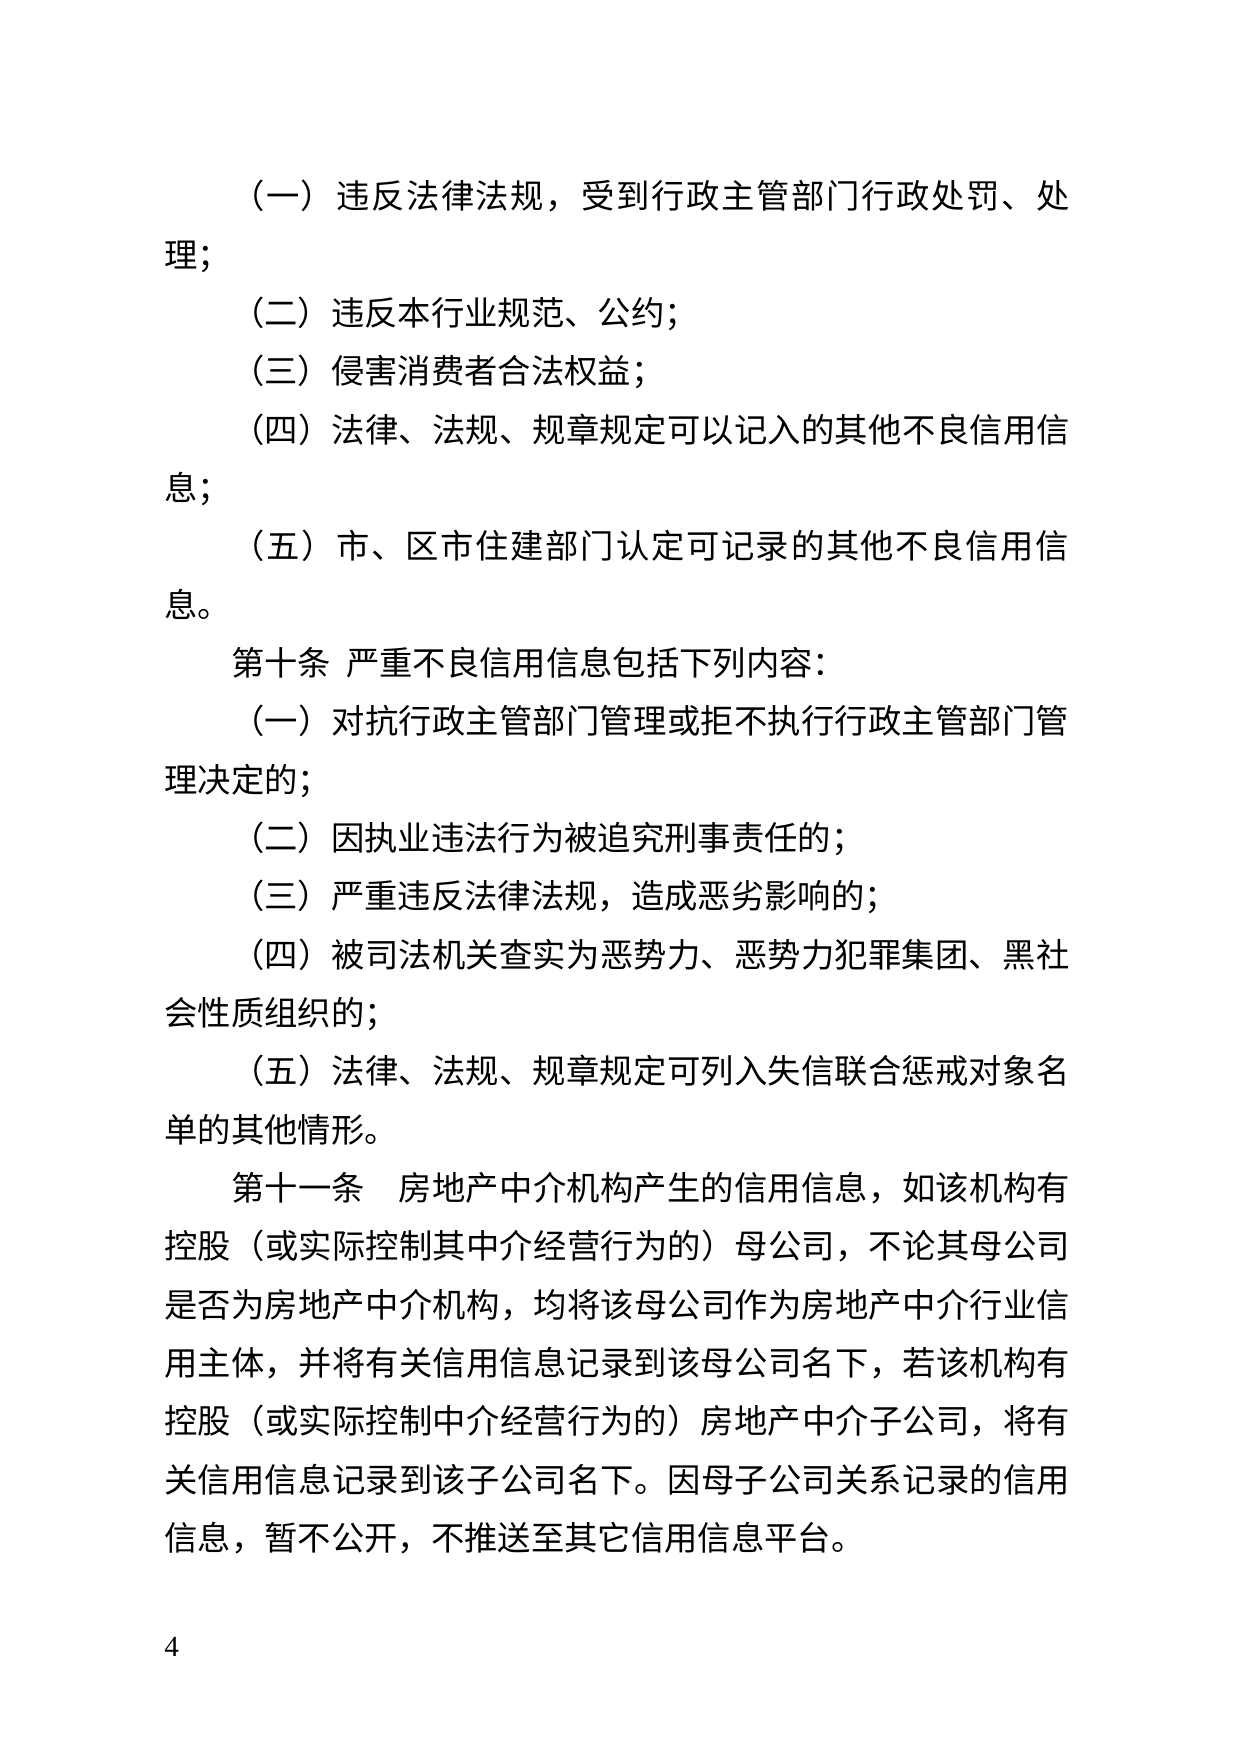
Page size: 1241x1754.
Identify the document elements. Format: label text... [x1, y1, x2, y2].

text （二）违反本行业规范、公约； [164, 279, 1070, 337]
text 第十一条 房地产中介机构产生的信用信息，如该机构有控股（或实际控制其中介经营行为的）母公司，不论其母公司是否为房地产中介机构，均将该母公司作为房地产中介行业信用主体，并将有关信用信息记录到该母公司名下，若该机构有控股（或实际控制中介经营行为的）房地产中介子公司，将有关信用信息记录到该子公司名下。因母子公司关系记录的信用信息，暂不公开，不推送至其它信用信息平台。 [164, 1154, 1070, 1562]
text （五）法律、法规、规章规定可列入失信联合惩戒对象名单的其他情形。 [164, 1037, 1070, 1154]
text （四）被司法机关查实为恶势力、恶势力犯罪集团、黑社会性质组织的； [164, 920, 1070, 1037]
text 第十条 严重不良信用信息包括下列内容： [164, 629, 1070, 687]
text （三）侵害消费者合法权益； [164, 337, 1070, 395]
text （二）因执业违法行为被追究刑事责任的； [164, 804, 1070, 862]
text （五）市、区市住建部门认定可记录的其他不良信用信息。 [164, 512, 1070, 629]
text （四）法律、法规、规章规定可以记入的其他不良信用信息； [164, 395, 1070, 512]
text （一）对抗行政主管部门管理或拒不执行行政主管部门管理决定的； [164, 687, 1070, 804]
text （一）违反法律法规，受到行政主管部门行政处罚、处理； [164, 162, 1070, 279]
text （三）严重违反法律法规，造成恶劣影响的； [164, 862, 1070, 920]
